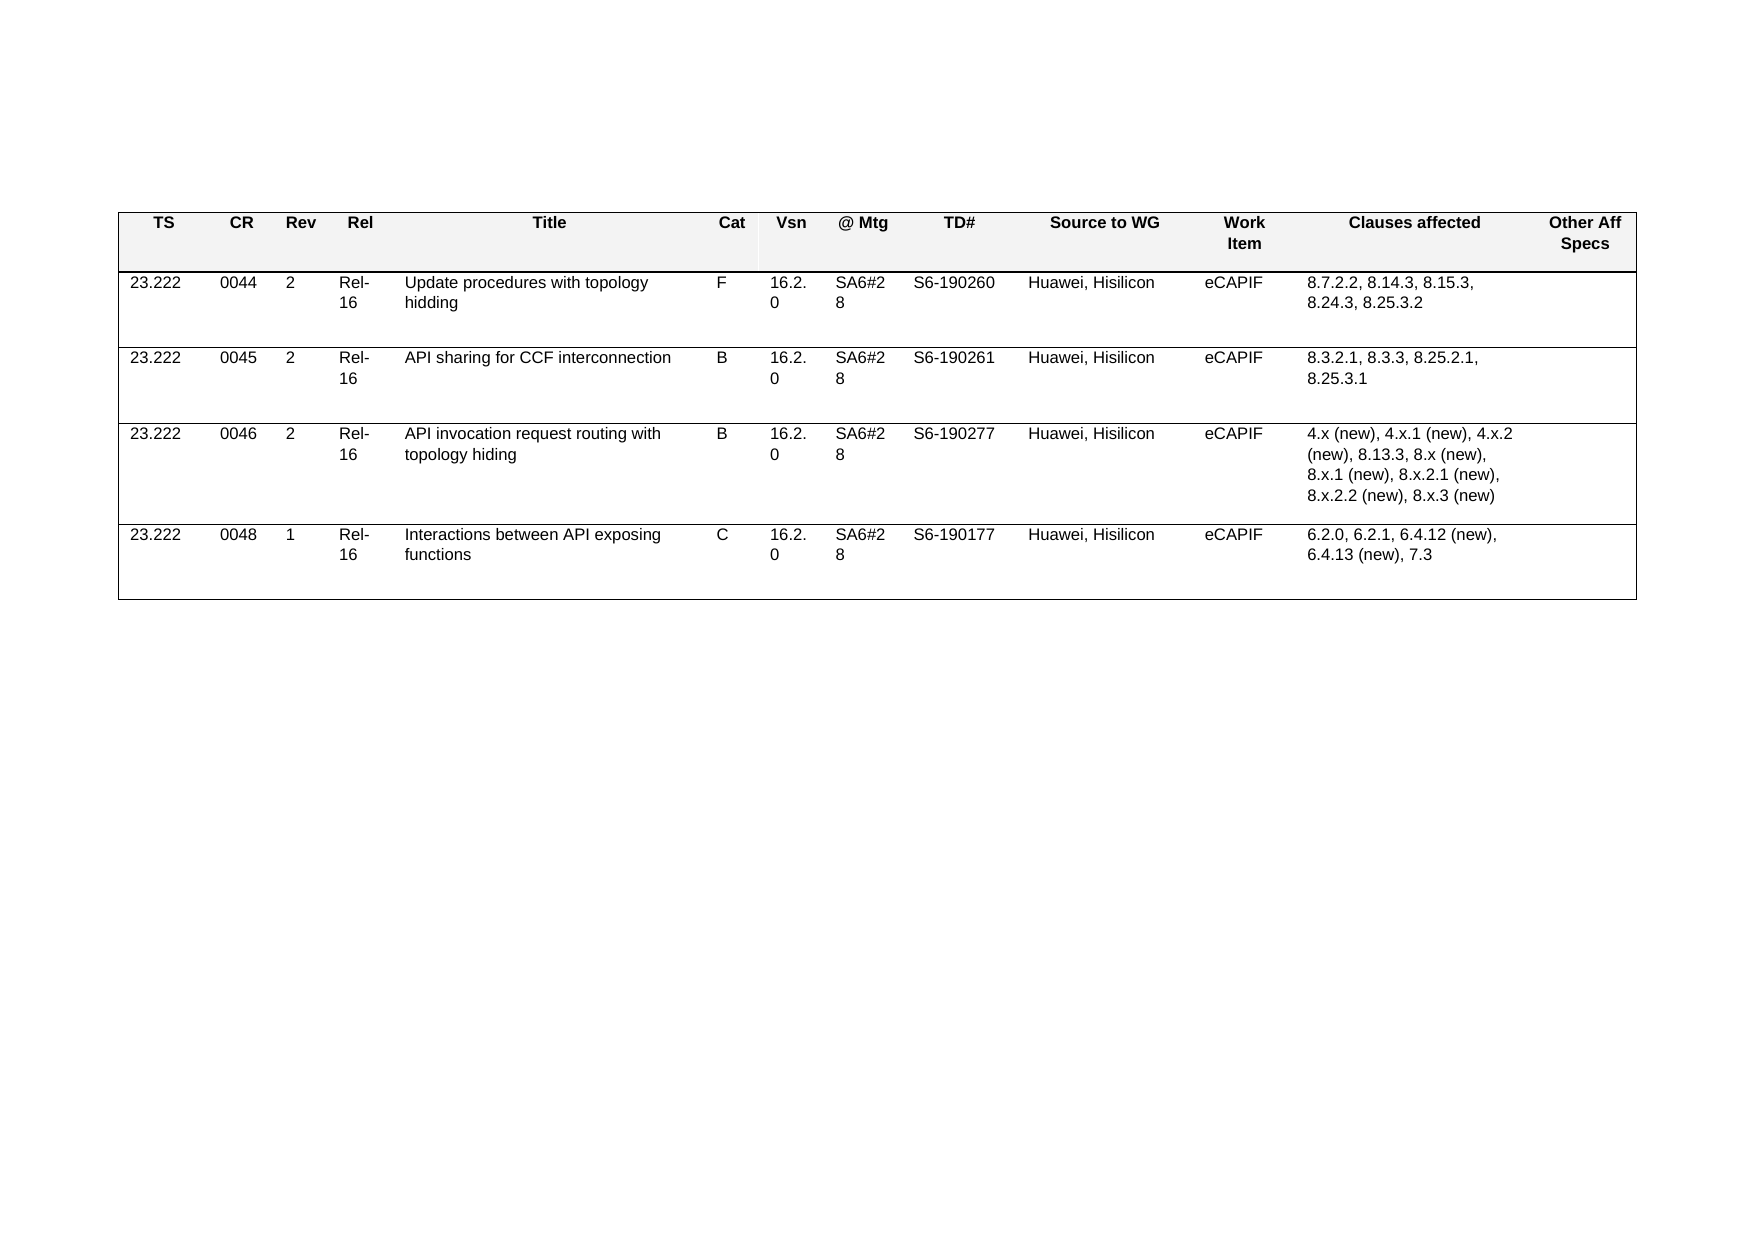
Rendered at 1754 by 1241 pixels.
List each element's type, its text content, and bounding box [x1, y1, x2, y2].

table_header Rev [274, 213, 328, 271]
table_cell B [705, 348, 758, 423]
table_cell eCAPIF [1193, 424, 1296, 523]
table_cell Huawei, Hisilicon [1017, 273, 1193, 347]
table_cell B [705, 424, 758, 523]
table_cell Update procedures with topology hidding [393, 273, 705, 347]
table_cell 16.2.0 [759, 424, 824, 523]
table_cell Rel-16 [328, 348, 393, 423]
table_header TD# [902, 213, 1017, 271]
table_cell 16.2.0 [759, 348, 824, 423]
table_cell 16.2.0 [759, 273, 824, 347]
table_cell Huawei, Hisilicon [1017, 348, 1193, 423]
table_cell API invocation request routing with topology hiding [393, 424, 705, 523]
table_header Clauses affected [1296, 213, 1534, 271]
table_header Vsn [759, 213, 824, 271]
table_cell S6-190177 [902, 525, 1017, 599]
table_cell SA6#28 [824, 273, 902, 347]
table_cell Rel-16 [328, 424, 393, 523]
table_cell [1534, 525, 1636, 599]
table_header Work Item [1193, 213, 1296, 271]
table_cell eCAPIF [1193, 348, 1296, 423]
table_cell 2 [274, 273, 328, 347]
table_cell 8.3.2.1, 8.3.3, 8.25.2.1, 8.25.3.1 [1296, 348, 1534, 423]
table_cell 2 [274, 348, 328, 423]
table_cell S6-190277 [902, 424, 1017, 523]
table_cell 0046 [209, 424, 274, 523]
table_cell SA6#28 [824, 424, 902, 523]
table_cell Huawei, Hisilicon [1017, 424, 1193, 523]
table_cell 23.222 [119, 525, 209, 599]
table_header Cat [705, 213, 758, 271]
table_header Title [393, 213, 705, 271]
table_header Other Aff Specs [1534, 213, 1636, 271]
table_cell 2 [274, 424, 328, 523]
table_cell Interactions between API exposing functions [393, 525, 705, 599]
table_cell API sharing for CCF interconnection [393, 348, 705, 423]
table_cell [1534, 348, 1636, 423]
table_cell F [705, 273, 758, 347]
table_cell 23.222 [119, 273, 209, 347]
table_header TS [119, 213, 209, 271]
table_cell [1534, 424, 1636, 523]
table_cell SA6#28 [824, 348, 902, 423]
table_header Rel [328, 213, 393, 271]
table_cell Huawei, Hisilicon [1017, 525, 1193, 599]
table_cell 16.2.0 [759, 525, 824, 599]
table_cell 0044 [209, 273, 274, 347]
table_header CR [209, 213, 274, 271]
table_cell 4.x (new), 4.x.1 (new), 4.x.2 (new), 8.13.3, 8.x (new), 8.x.1 (new), 8.x.2.1 (new), 8.x.2.2 (new), 8.x.3 (new) [1296, 424, 1534, 523]
table_cell 8.7.2.2, 8.14.3, 8.15.3, 8.24.3, 8.25.3.2 [1296, 273, 1534, 347]
table_cell 23.222 [119, 348, 209, 423]
table_cell 0045 [209, 348, 274, 423]
table_cell SA6#28 [824, 525, 902, 599]
table_cell [1534, 273, 1636, 347]
table_cell 23.222 [119, 424, 209, 523]
table_cell eCAPIF [1193, 525, 1296, 599]
table_cell Rel-16 [328, 525, 393, 599]
table_header Source to WG [1017, 213, 1193, 271]
table_cell 6.2.0, 6.2.1, 6.4.12 (new), 6.4.13 (new), 7.3 [1296, 525, 1534, 599]
table_cell 1 [274, 525, 328, 599]
table_header @ Mtg [824, 213, 902, 271]
table_cell 0048 [209, 525, 274, 599]
table_cell Rel-16 [328, 273, 393, 347]
table_cell S6-190260 [902, 273, 1017, 347]
table_cell C [705, 525, 758, 599]
table_cell S6-190261 [902, 348, 1017, 423]
table_cell eCAPIF [1193, 273, 1296, 347]
